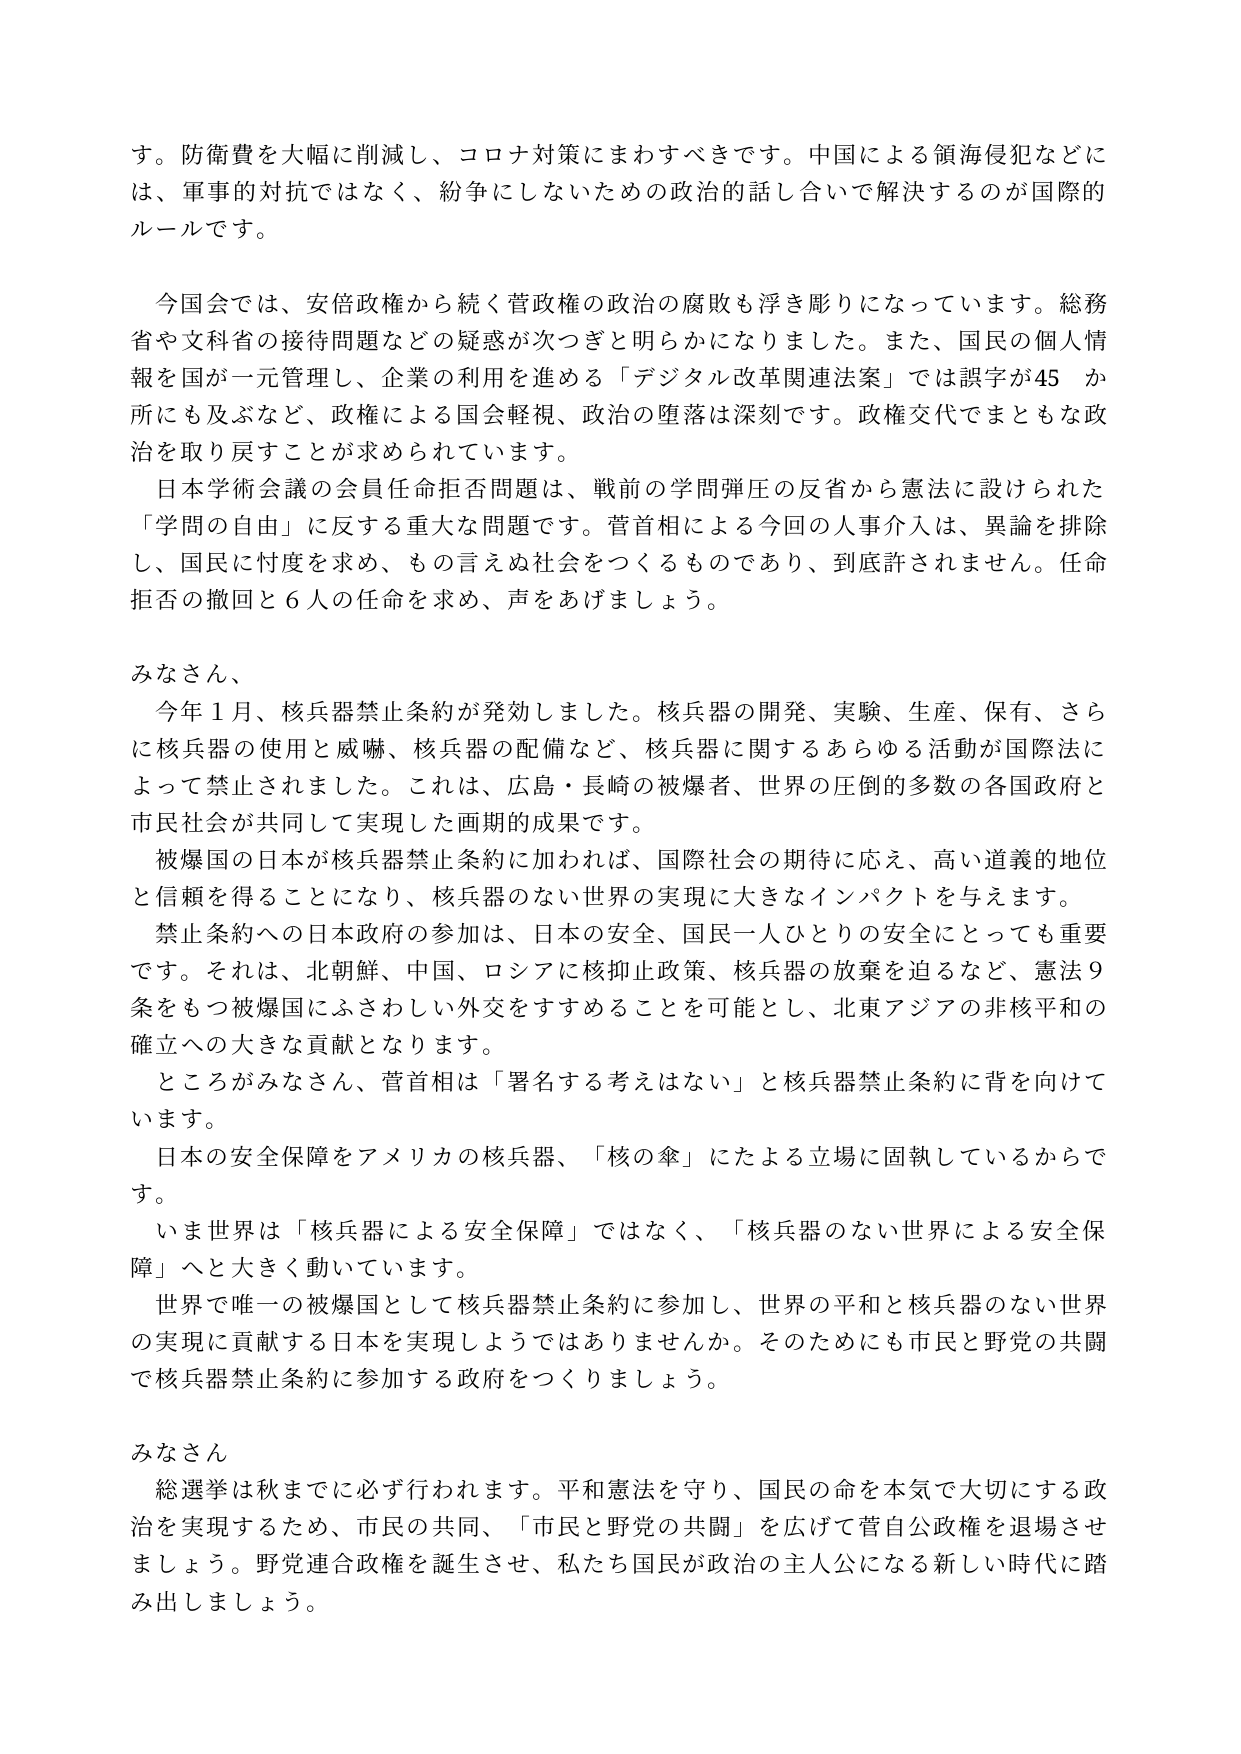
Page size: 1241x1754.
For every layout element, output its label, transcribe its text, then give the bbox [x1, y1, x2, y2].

text みなさん [131, 1433, 1109, 1470]
text 被爆国の日本が核兵器禁止条約に加われば、国際社会の期待に応え、高い道義的地位と信頼を得ることになり、核兵器のない世界の実現に大きなインパクトを与えます。 [131, 840, 1109, 914]
text 今年１月、核兵器禁止条約が発効しました。核兵器の開発、実験、生産、保有、さらに核兵器の使用と威嚇、核兵器の配備など、核兵器に関するあらゆる活動が国際法によって禁止されました。これは、広島・長崎の被爆者、世界の圧倒的多数の各国政府と市民社会が共同して実現した画期的成果です。 [131, 692, 1109, 840]
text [131, 135, 1109, 247]
text みなさん、 [131, 654, 1109, 692]
text 日本の安全保障をアメリカの核兵器、「核の傘」にたよる立場に固執しているからです。 [131, 1137, 1109, 1211]
text いま世界は「核兵器による安全保障」ではなく、「核兵器のない世界による安全保障」へと大きく動いています。 [131, 1211, 1109, 1285]
text ところがみなさん、菅首相は「署名する考えはない」と核兵器禁止条約に背を向けています。 [131, 1062, 1109, 1137]
text 総選挙は秋までに必ず行われます。平和憲法を守り、国民の命を本気で大切にする政治を実現するため、市民の共同、「市民と野党の共闘」を広げて菅自公政権を退場させましょう。野党連合政権を誕生させ、私たち国民が政治の主人公になる新しい時代に踏み出しましょう。 [131, 1470, 1109, 1619]
text 日本学術会議の会員任命拒否問題は、戦前の学問弾圧の反省から憲法に設けられた「学問の自由」に反する重大な問題です。菅首相による今回の人事介入は、異論を排除し、国民に忖度を求め、もの言えぬ社会をつくるものであり、到底許されません。任命拒否の撤回と６人の任命を求め、声をあげましょう。 [131, 469, 1109, 617]
text 今国会では、安倍政権から続く菅政権の政治の腐敗も浮き彫りになっています。総務省や文科省の接待問題などの疑惑が次つぎと明らかになりました。また、国民の個人情報を国が一元管理し、企業の利用を進める「デジタル改革関連法案」では誤字が45か所にも及ぶなど、政権による国会軽視、政治の堕落は深刻です。政権交代でまともな政治を取り戻すことが求められています。 [131, 284, 1109, 469]
text 禁止条約への日本政府の参加は、日本の安全、国民一人ひとりの安全にとっても重要です。それは、北朝鮮、中国、ロシアに核抑止政策、核兵器の放棄を迫るなど、憲法９条をもつ被爆国にふさわしい外交をすすめることを可能とし、北東アジアの非核平和の確立への大きな貢献となります。 [131, 914, 1109, 1062]
text 世界で唯一の被爆国として核兵器禁止条約に参加し、世界の平和と核兵器のない世界の実現に貢献する日本を実現しようではありませんか。そのためにも市民と野党の共闘で核兵器禁止条約に参加する政府をつくりましょう。 [131, 1285, 1109, 1396]
